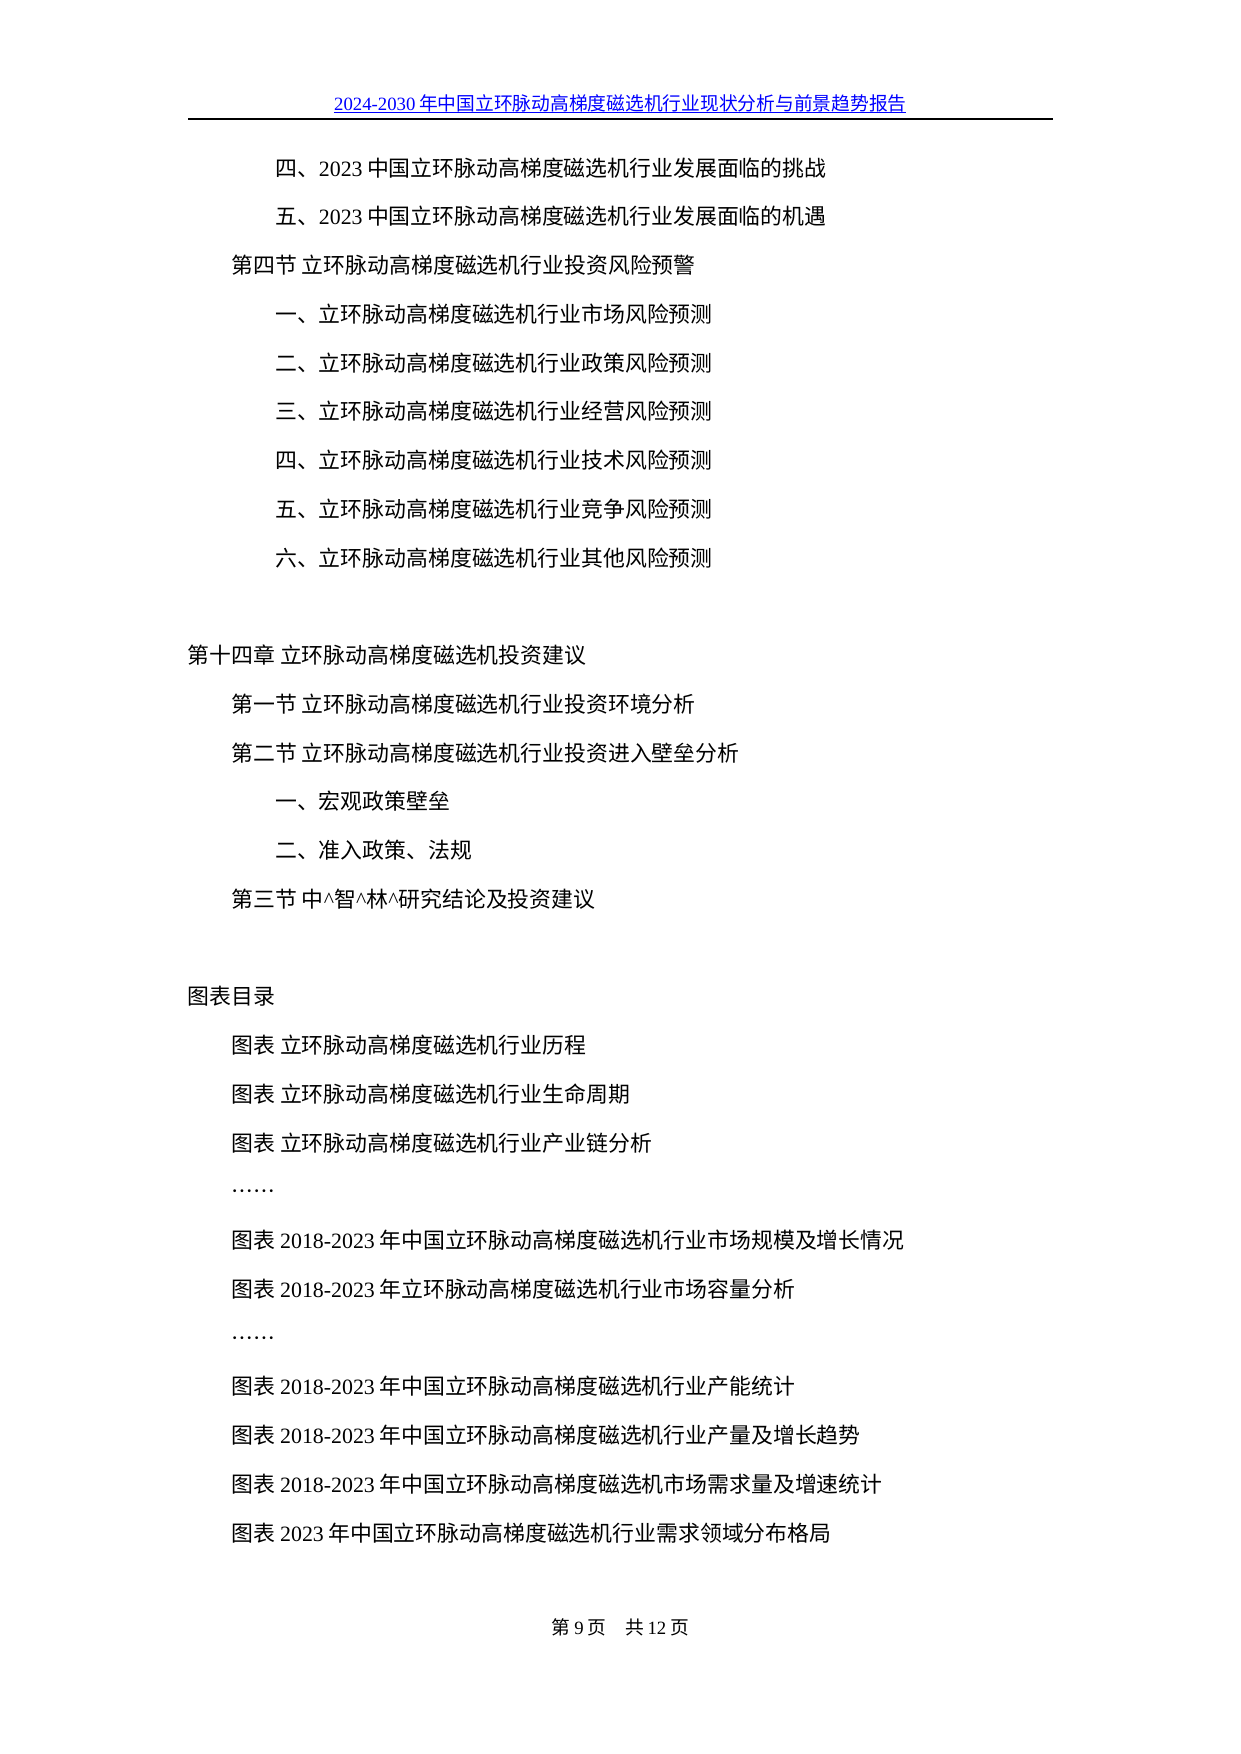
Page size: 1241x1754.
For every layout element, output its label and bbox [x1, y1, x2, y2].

text [187, 150, 1053, 1548]
